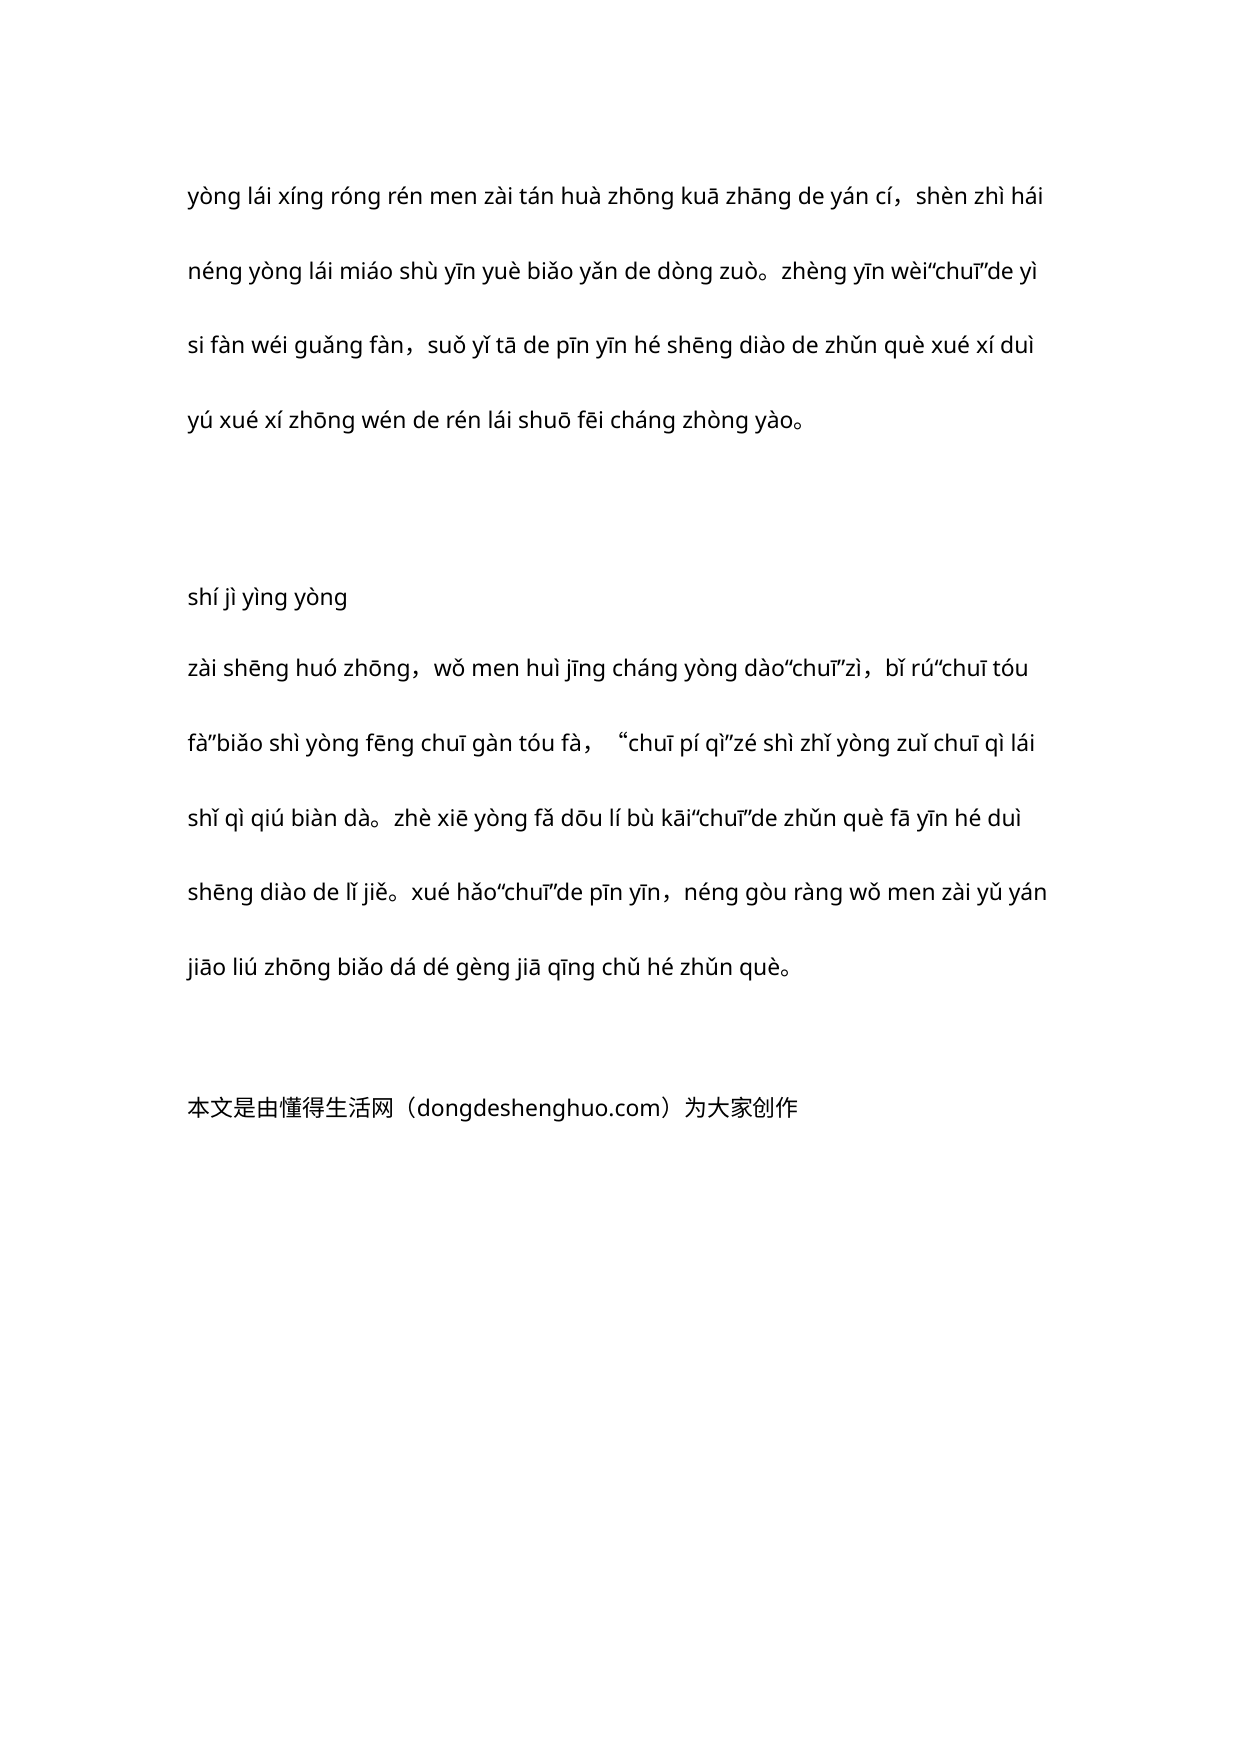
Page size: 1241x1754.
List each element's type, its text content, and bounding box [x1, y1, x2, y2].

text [187, 162, 1053, 451]
text shí jì yìng yòng [187, 580, 1053, 613]
text 本文是由懂得生活网（dongdeshenghuo.com）为大家创作 [187, 1073, 1053, 1138]
text zài shēng huó zhōng，wǒ men huì jīng cháng yòng dào“chuī”zì，bǐ rú“chuī tóu fà”biǎo shì yòng fēng chuī gàn tóu fà，“chuī pí qì”zé shì zhǐ yòng zuǐ chuī qì lái shǐ qì qiú biàn dà。zhè xiē yòng fǎ dōu lí bù kāi“chuī”de zhǔn què fā yīn hé duì shēng diào de lǐ jiě。xué hǎo“chuī”de pīn yīn，néng gòu ràng wǒ men zài yǔ yán jiāo liú zhōng biǎo dá dé gèng jiā qīng chǔ hé zhǔn què。 [187, 634, 1053, 998]
